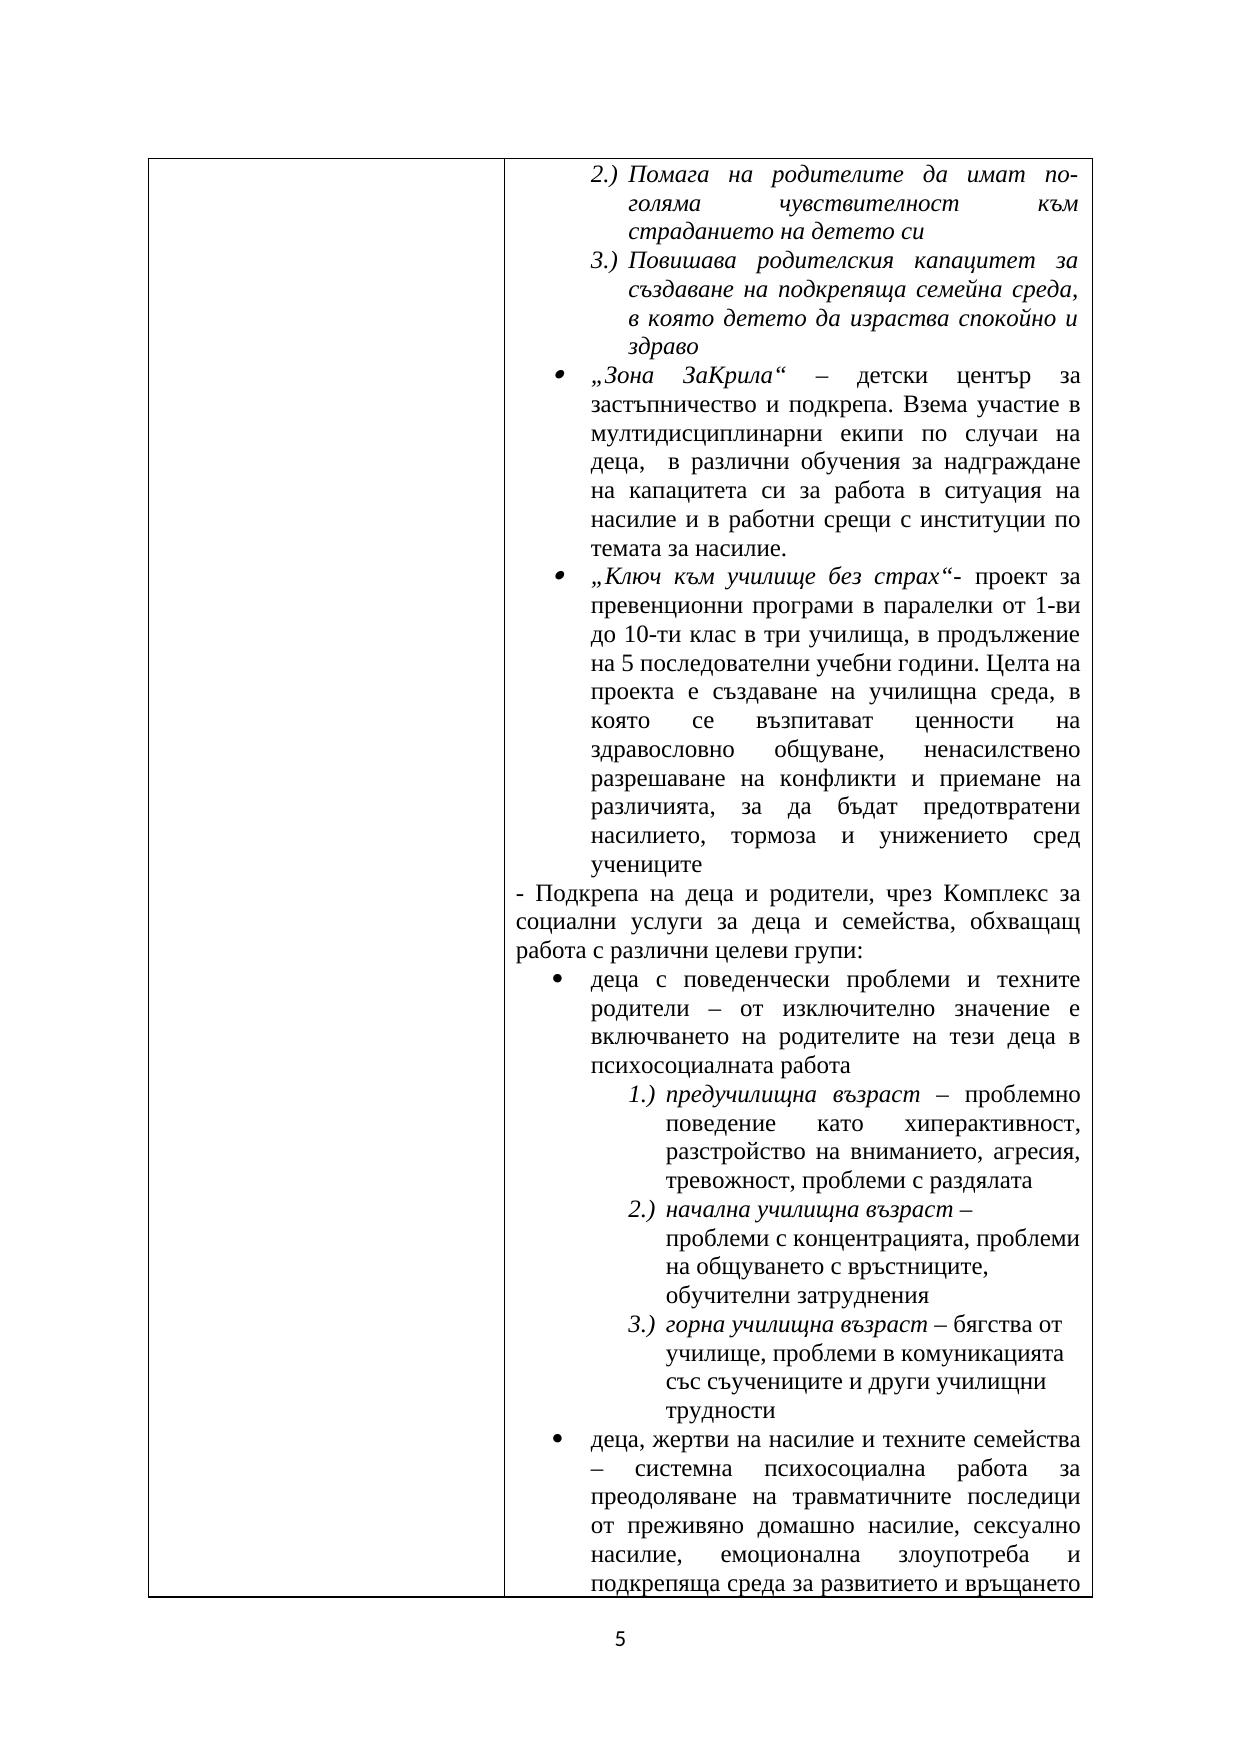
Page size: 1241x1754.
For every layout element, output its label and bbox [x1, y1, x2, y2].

table_cell [149, 159, 504, 1596]
table_cell [505, 159, 1092, 1596]
